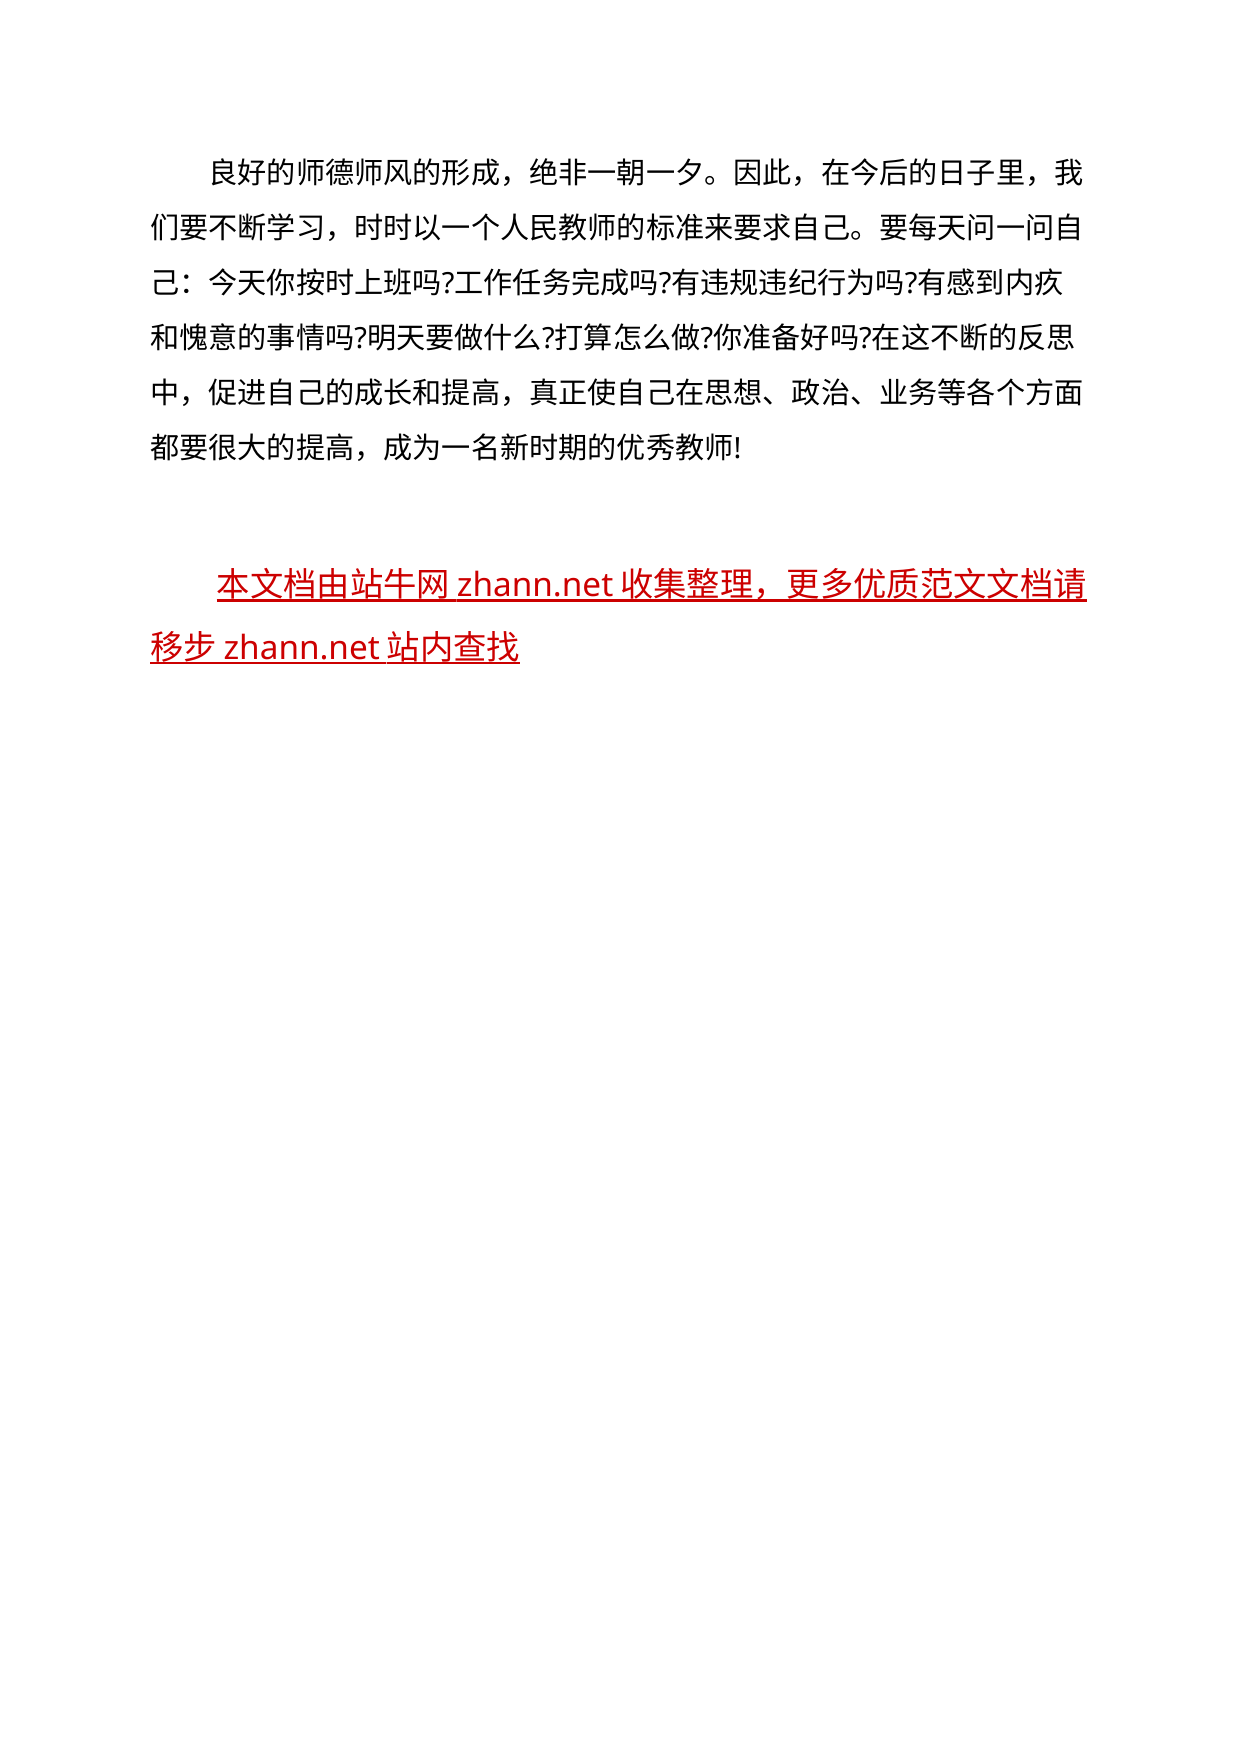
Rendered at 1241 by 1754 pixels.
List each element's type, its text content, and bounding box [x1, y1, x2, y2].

text 本文档由站牛网zhann.net收集整理，更多优质范文文档请移步zhann.net站内查找 [150, 558, 1090, 669]
text 良好的师德师风的形成，绝非一朝一夕。因此，在今后的日子里，我们要不断学习，时时以一个人民教师的标准来要求自己。要每天问一问自己：今天你按时上班吗?工作任务完成吗?有违规违纪行为吗?有感到内疚和愧意的事情吗?明天要做什么?打算怎么做?你准备好吗?在这不断的反思中，促进自己的成长和提高，真正使自己在思想、政治、业务等各个方面都要很大的提高，成为一名新时期的优秀教师! [150, 150, 1090, 467]
